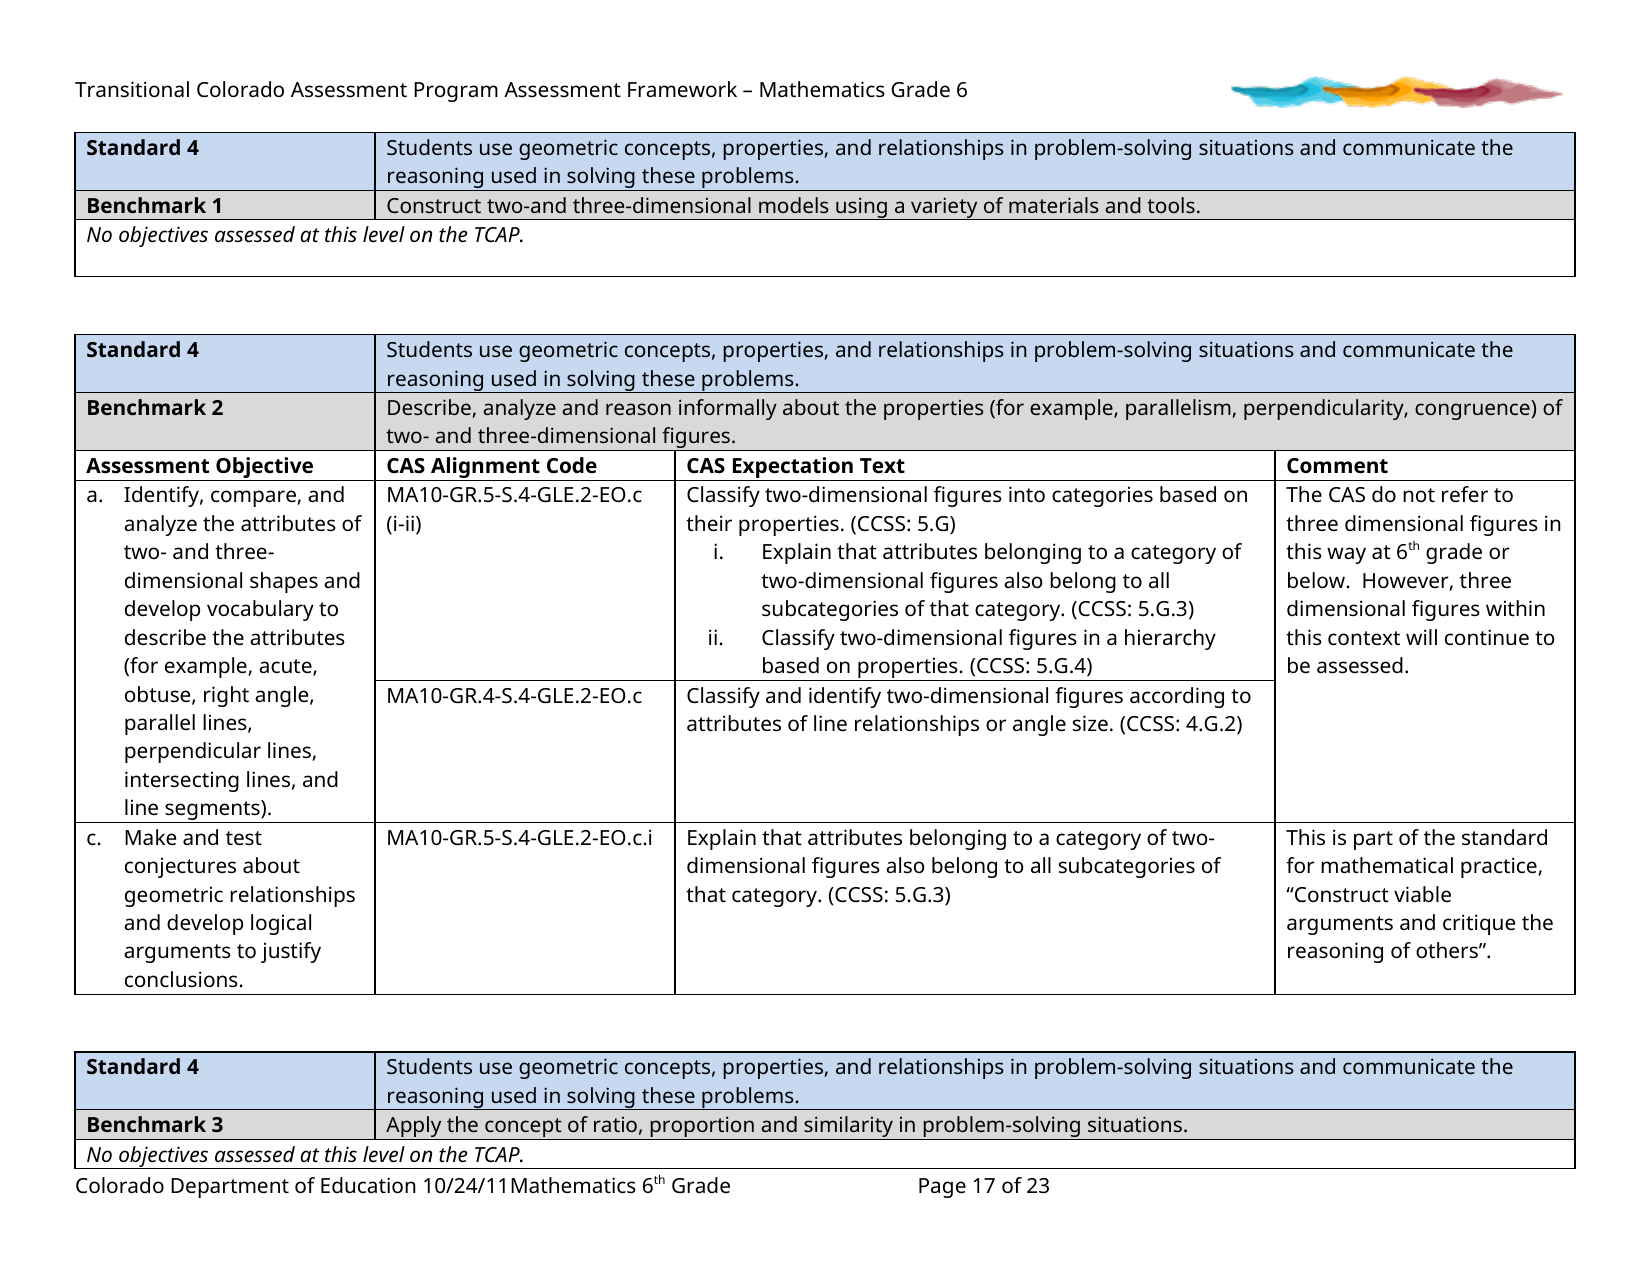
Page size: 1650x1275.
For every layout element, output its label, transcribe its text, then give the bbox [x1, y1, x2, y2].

table_cell Explain that attributes belonging to a category of two-dimensional figures also belong to all subcategories of that category. (CCSS: 5.G.3) [676, 823, 1274, 993]
table_cell Identify, compare, and analyze the attributes of two- and three-dimensional shapes and develop vocabulary to describe the attributes (for example, acute, obtuse, right angle, parallel lines, perpendicular lines, intersecting lines, and line segments). [76, 481, 374, 822]
table_cell CAS Alignment Code [376, 451, 674, 479]
table_cell Construct two-and three-dimensional models using a variety of materials and tools. [376, 191, 1574, 219]
table_cell No objectives assessed at this level on the TCAP. [76, 1140, 1574, 1168]
table_cell Benchmark 2 [76, 393, 374, 450]
table_header Standard 4 [76, 335, 374, 392]
table_cell The CAS do not refer to three dimensional figures in this way at 6th grade or below. However, three dimensional figures within this context will continue to be assessed. [1276, 481, 1574, 822]
table_cell CAS Expectation Text [676, 451, 1274, 479]
table_header Students use geometric concepts, properties, and relationships in problem-solving situations and communicate the reasoning used in solving these problems. [376, 1053, 1574, 1109]
table_cell Classify two-dimensional figures into categories based on their properties. (CCSS: 5.G) Explain that attributes belonging to a category of two-dimensional figures also belong to all subcategories of that category. (CCSS: 5.G.3) Classify two-dimensional figures in a hierarchy based on properties. (CCSS: 5.G.4) [676, 481, 1274, 680]
table_header Standard 4 [76, 133, 374, 190]
table_header Standard 4 [76, 1053, 374, 1109]
table_cell No objectives assessed at this level on the TCAP. [76, 220, 1574, 276]
table_cell MA10-GR.4-S.4-GLE.2-EO.c [376, 681, 674, 822]
table_cell Describe, analyze and reason informally about the properties (for example, parallelism, perpendicularity, congruence) of two- and three-dimensional figures. [376, 393, 1574, 450]
table_cell Assessment Objective [76, 451, 374, 479]
table_cell Comment [1276, 451, 1574, 479]
table_header Students use geometric concepts, properties, and relationships in problem-solving situations and communicate the reasoning used in solving these problems. [376, 133, 1574, 190]
table_cell MA10-GR.5-S.4-GLE.2-EO.c.i [376, 823, 674, 993]
table_cell Make and test conjectures about geometric relationships and develop logical arguments to justify conclusions. [76, 823, 374, 993]
table_cell MA10-GR.5-S.4-GLE.2-EO.c (i-ii) [376, 481, 674, 680]
table_header Students use geometric concepts, properties, and relationships in problem-solving situations and communicate the reasoning used in solving these problems. [376, 335, 1574, 392]
table_cell Apply the concept of ratio, proportion and similarity in problem-solving situations. [376, 1110, 1574, 1139]
table_cell Classify and identify two-dimensional figures according to attributes of line relationships or angle size. (CCSS: 4.G.2) [676, 681, 1274, 822]
table_cell Benchmark 1 [76, 191, 374, 219]
table_cell Benchmark 3 [76, 1110, 374, 1139]
table_cell This is part of the standard for mathematical practice, “Construct viable arguments and critique the reasoning of others”. [1276, 823, 1574, 993]
